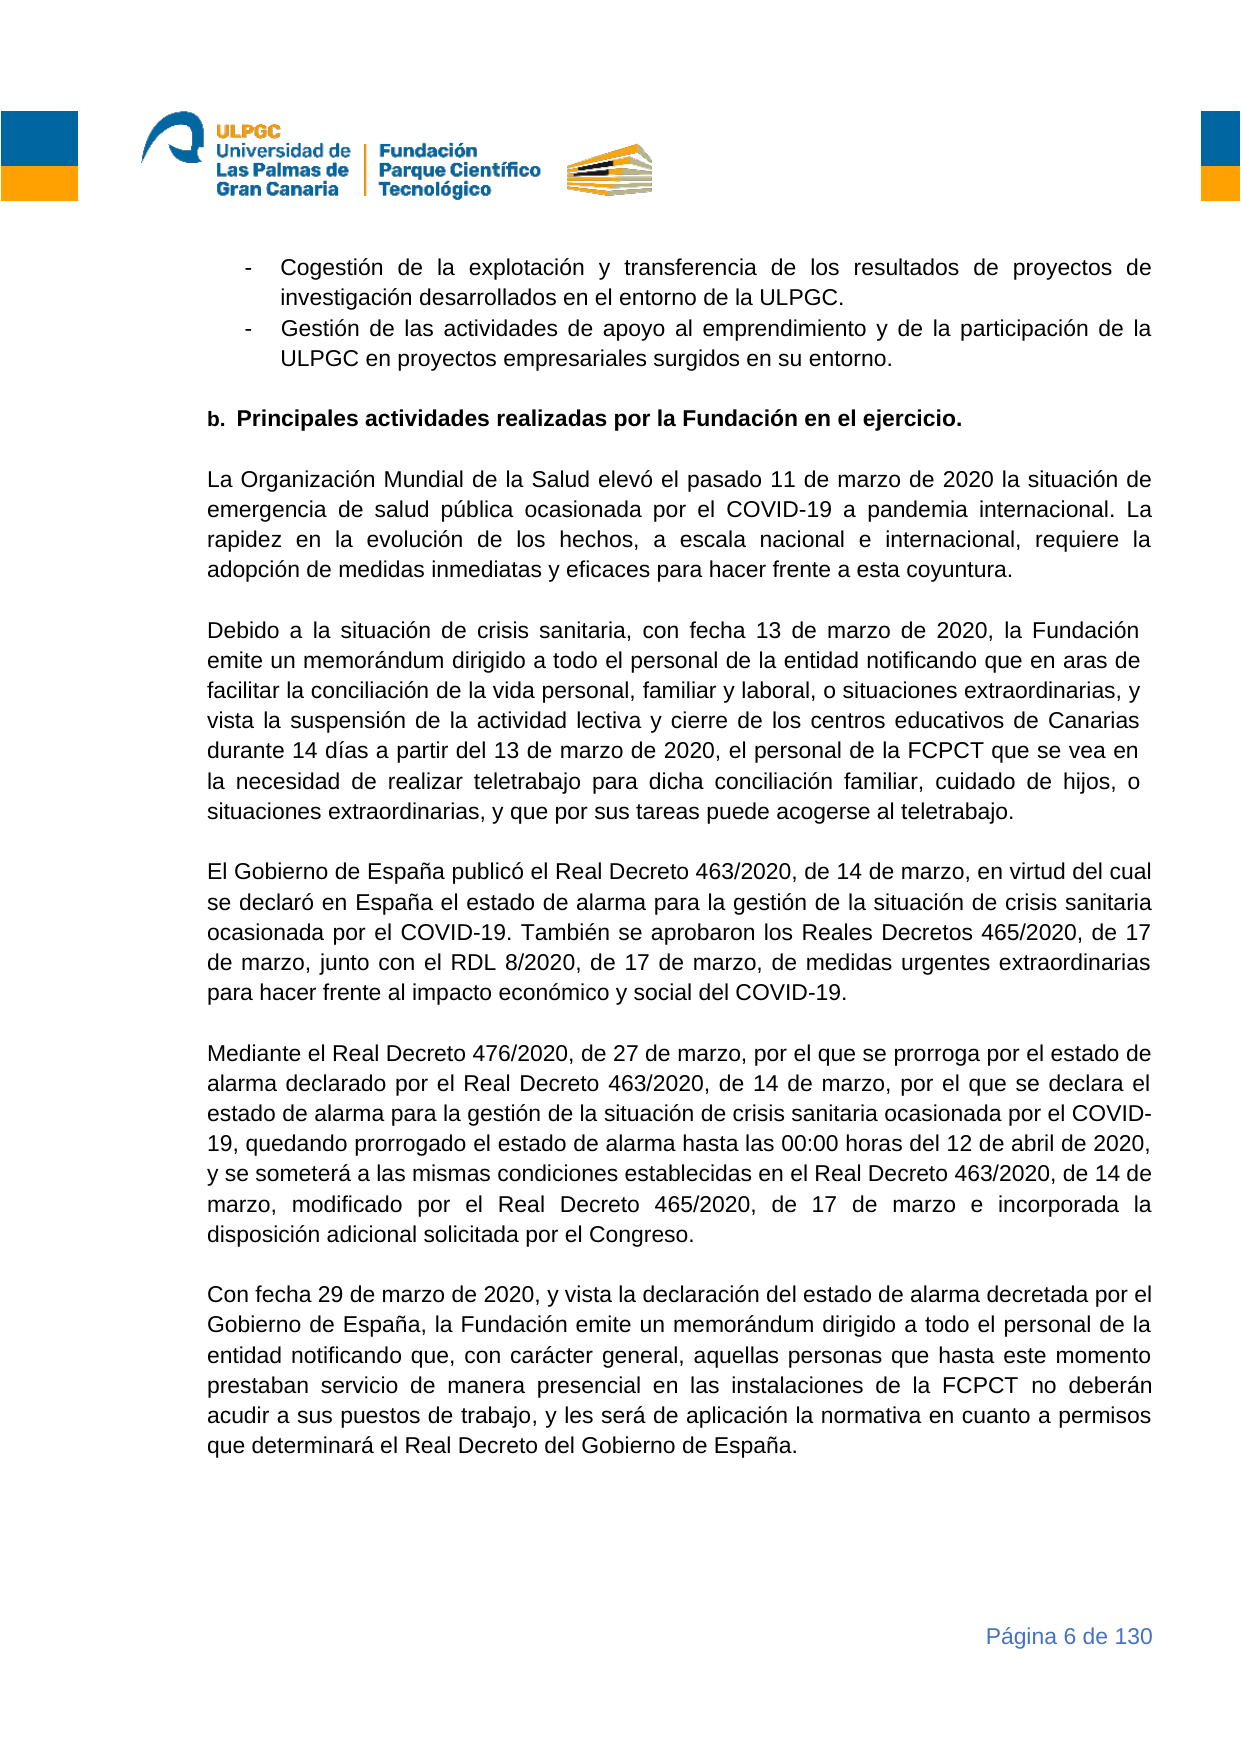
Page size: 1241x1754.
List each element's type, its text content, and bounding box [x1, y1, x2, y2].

text Debido a la situación de crisis sanitaria, con fecha 13 de marzo de 2020, la Fundación emite un memorándum dirigido a todo el personal de la entidad notificando que en aras de facilitar la conciliación de la vida personal, familiar y laboral, o situaciones extraordinarias, y vista la suspensión de la actividad lectiva y cierre de los centros educativos de Canarias durante 14 días a partir del 13 de marzo de 2020, el personal de la FCPCT que se vea en la necesidad de realizar teletrabajo para dicha conciliación familiar, cuidado de hijos, o situaciones extraordinarias, y que por sus tareas puede acogerse al teletrabajo. [207, 617, 1141, 824]
text Mediante el Real Decreto 476/2020, de 27 de marzo, por el que se prorroga por el estado de alarma declarado por el Real Decreto 463/2020, de 14 de marzo, por el que se declara el estado de alarma para la gestión de la situación de crisis sanitaria ocasionada por el COVID-19, quedando prorrogado el estado de alarma hasta las 00:00 horas del 12 de abril de 2020, y se someterá a las mismas condiciones establecidas en el Real Decreto 463/2020, de 14 de marzo, modificado por el Real Decreto 465/2020, de 17 de marzo e incorporada la disposición adicional solicitada por el Congreso. [207, 1039, 1152, 1247]
text - Cogestión de la explotación y transferencia de los resultados de proyectos de investigación desarrollados en el entorno de la ULPGC. [244, 254, 1152, 311]
list Principales actividades realizadas por la Fundación en el ejercicio. [207, 405, 1152, 431]
picture [114, 85, 680, 223]
text Con fecha 29 de marzo de 2020, y vista la declaración del estado de alarma decretada por el Gobierno de España, la Fundación emite un memorándum dirigido a todo el personal de la entidad notificando que, con carácter general, aquellas personas que hasta este momento prestaban servicio de manera presencial en las instalaciones de la FCPCT no deberán acudir a sus puestos de trabajo, y les será de aplicación la normativa en cuanto a permisos que determinará el Real Decreto del Gobierno de España. [207, 1281, 1152, 1458]
text La Organización Mundial de la Salud elevó el pasado 11 de marzo de 2020 la situación de emergencia de salud pública ocasionada por el COVID-19 a pandemia internacional. La rapidez en la evolución de los hechos, a escala nacional e internacional, requiere la adopción de medidas inmediatas y eficaces para hacer frente a esta coyuntura. [207, 466, 1152, 582]
text El Gobierno de España publicó el Real Decreto 463/2020, de 14 de marzo, en virtud del cual se declaró en España el estado de alarma para la gestión de la situación de crisis sanitaria ocasionada por el COVID-19. También se aprobaron los Reales Decretos 465/2020, de 17 de marzo, junto con el RDL 8/2020, de 17 de marzo, de medidas urgentes extraordinarias para hacer frente al impacto económico y social del COVID-19. [207, 858, 1152, 1005]
text - Gestión de las actividades de apoyo al emprendimiento y de la participación de la ULPGC en proyectos empresariales surgidos en su entorno. [244, 314, 1152, 371]
